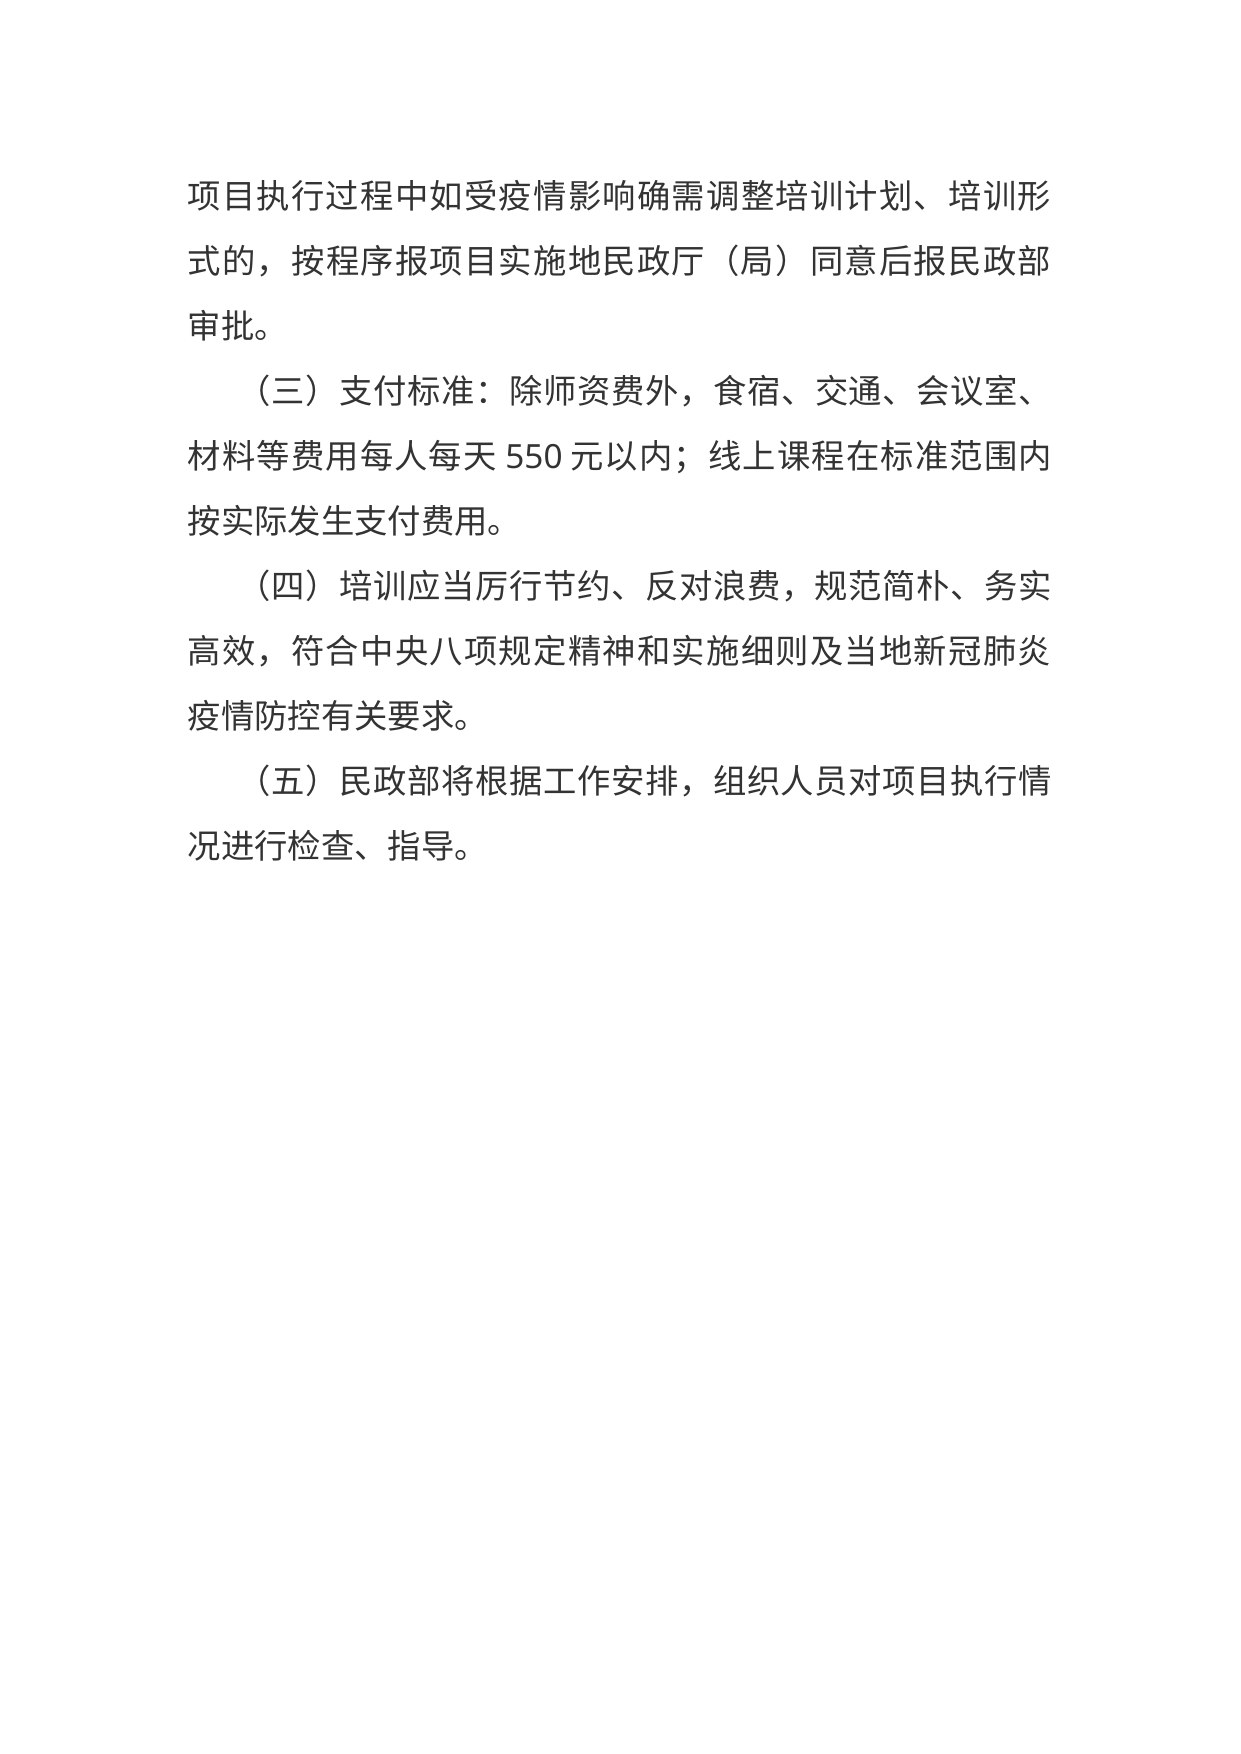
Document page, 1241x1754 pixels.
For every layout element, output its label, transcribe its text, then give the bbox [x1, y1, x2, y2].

text （四）培训应当厉行节约、反对浪费，规范简朴、务实高效，符合中央八项规定精神和实施细则及当地新冠肺炎疫情防控有关要求。 [187, 552, 1053, 747]
text （五）民政部将根据工作安排，组织人员对项目执行情况进行检查、指导。 [187, 747, 1053, 877]
text （三）支付标准：除师资费外，食宿、交通、会议室、材料等费用每人每天550元以内；线上课程在标准范围内按实际发生支付费用。 [187, 357, 1053, 552]
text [187, 162, 1053, 357]
